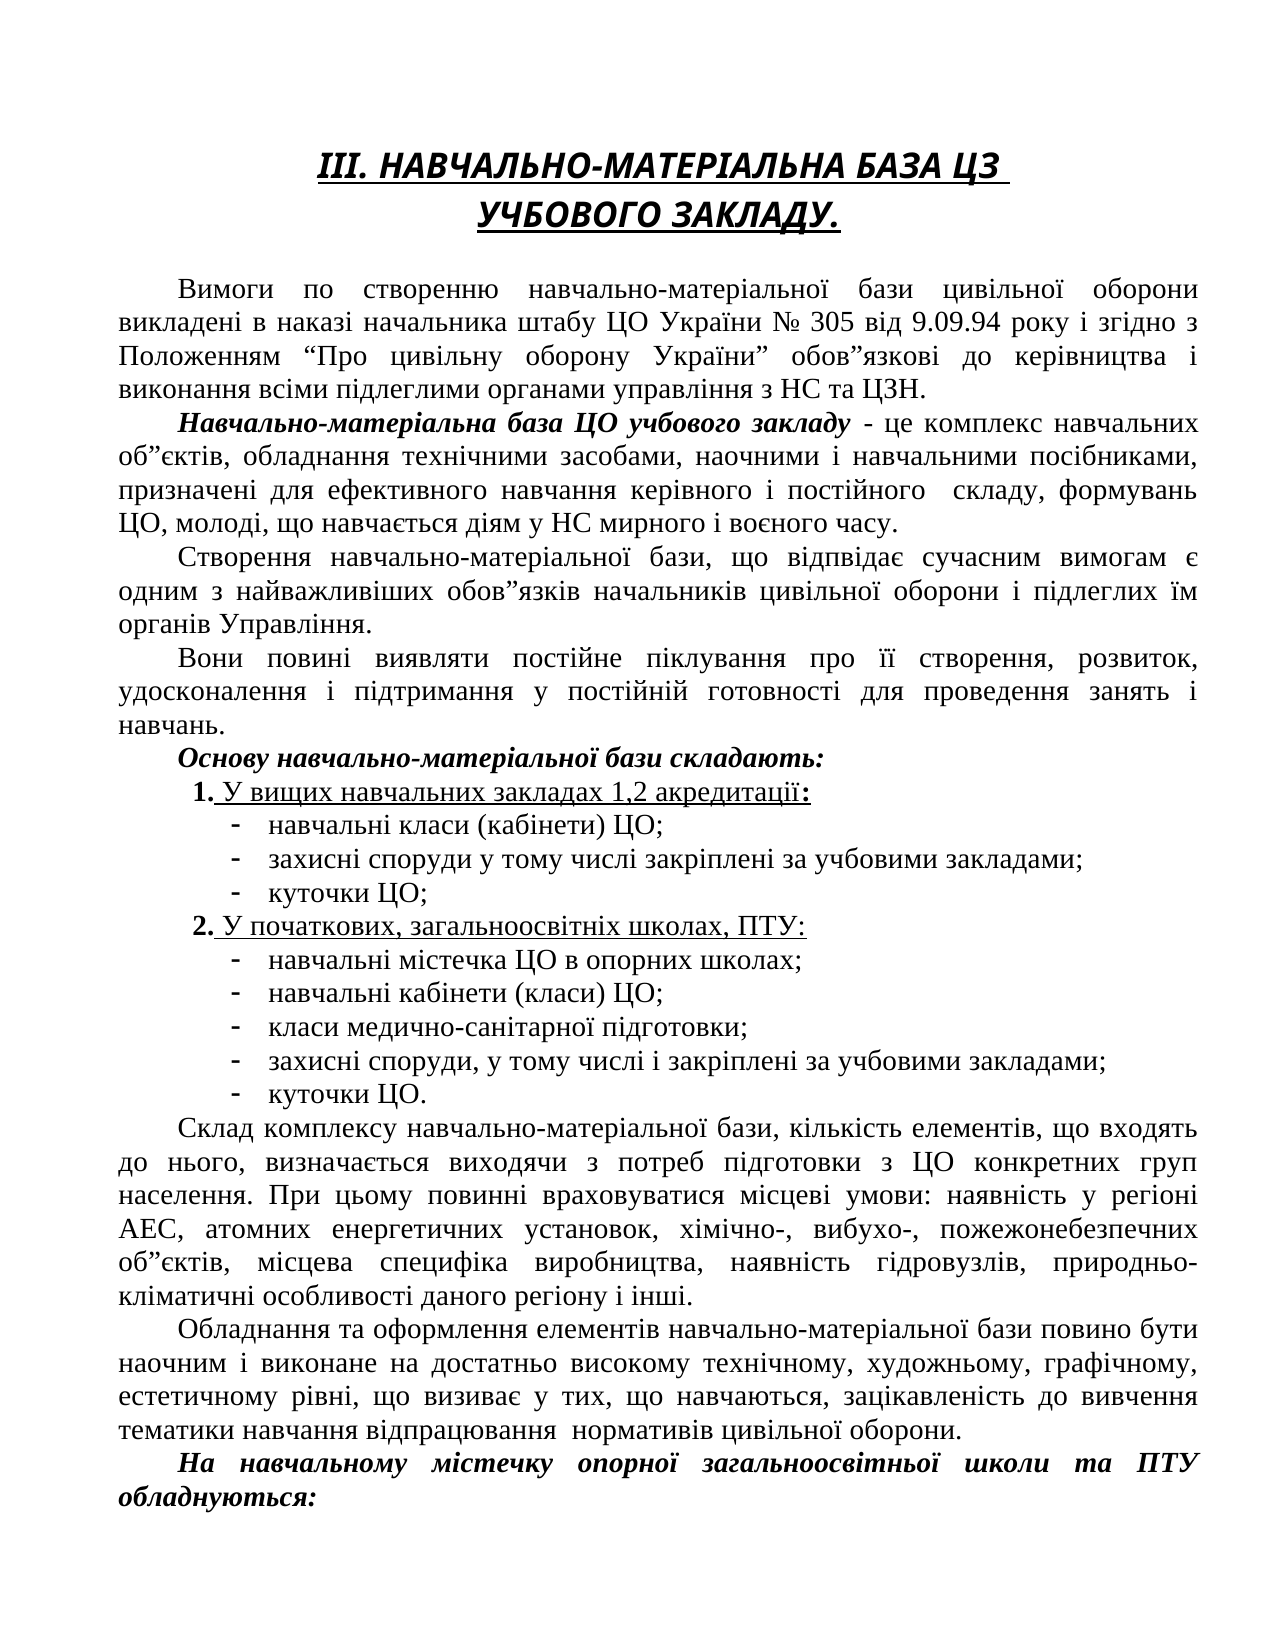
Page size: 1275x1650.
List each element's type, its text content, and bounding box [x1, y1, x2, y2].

text ІІІ. навчально-матеріальна база ЦЗ [118, 141, 1200, 189]
list куточки ЦО; [231, 875, 1200, 908]
text Навчально-матеріальна база ЦО учбового закладу - це комплекс навчальних об”єктів, обладнання технічними засобами, наочними і навчальними посібниками, призначені для ефективного навчання керівного і постійного складу, формувань ЦО, молоді, що навчається діям у НС мирного і воєного часу. [118, 405, 1200, 539]
text Обладнання та оформлення елементів навчально-матеріальної бази повино бути наочним і виконане на достатньо високому технічному, художньому, графічному, естетичному рівні, що визиває у тих, що навчаються, зацікавленість до вивчення тематики навчання відпрацювання нормативів цивільної оборони. [118, 1311, 1200, 1446]
text Склад комплексу навчально-матеріальної бази, кількість елементів, що входять до нього, визначається виходячи з потреб підготовки з ЦО конкретних груп населення. При цьому повинні враховуватися місцеві умови: наявність у регіоні АЕС, атомних енергетичних установок, хімічно-, вибухо-, пожежонебезпечних об”єктів, місцева специфіка виробництва, наявність гідровузлів, природньо-кліматичні особливості даного регіону і інші. [118, 1110, 1200, 1311]
list куточки ЦО. [231, 1077, 1200, 1110]
list класи медично-санітарної підготовки; [231, 1009, 1200, 1043]
list У початкових, загальноосвітніх школах, ПТУ: [192, 908, 1200, 942]
list захисні споруди у тому числі закріплені за учбовими закладами; [231, 841, 1200, 875]
text Створення навчально-матеріальної бази, що відпвідає сучасним вимогам є одним з найважливіших обов”язків начальників цивільної оборони і підлеглих їм органів Управління. [118, 539, 1200, 640]
list навчальні класи (кабінети) ЦО; [231, 807, 1200, 841]
text учбового закладу. [118, 189, 1200, 237]
text Вони повині виявляти постійне піклування про її створення, розвиток, удосконалення і підтримання у постійній готовності для проведення занять і навчань. [118, 640, 1200, 740]
list навчальні кабінети (класи) ЦО; [231, 976, 1200, 1009]
text На навчальному містечку опорної загальноосвітньої школи та ПТУ обладнуються: [118, 1446, 1200, 1513]
list захисні споруди, у тому числі і закріплені за учбовими закладами; [231, 1043, 1200, 1077]
text Вимоги по створенню навчально-матеріальної бази цивільної оборони викладені в наказі начальника штабу ЦО України № 305 від 9.09.94 року і згідно з Положенням “Про цивільну оборону України” обов”язкові до керівництва і виконання всіми підлеглими органами управління з НС та ЦЗН. [118, 271, 1200, 405]
text Основу навчально-матеріальної бази складають: [118, 740, 1200, 774]
list навчальні містечка ЦО в опорних школах; [231, 942, 1200, 976]
list У вищих навчальних закладах 1,2 акредитації: [192, 774, 1200, 807]
